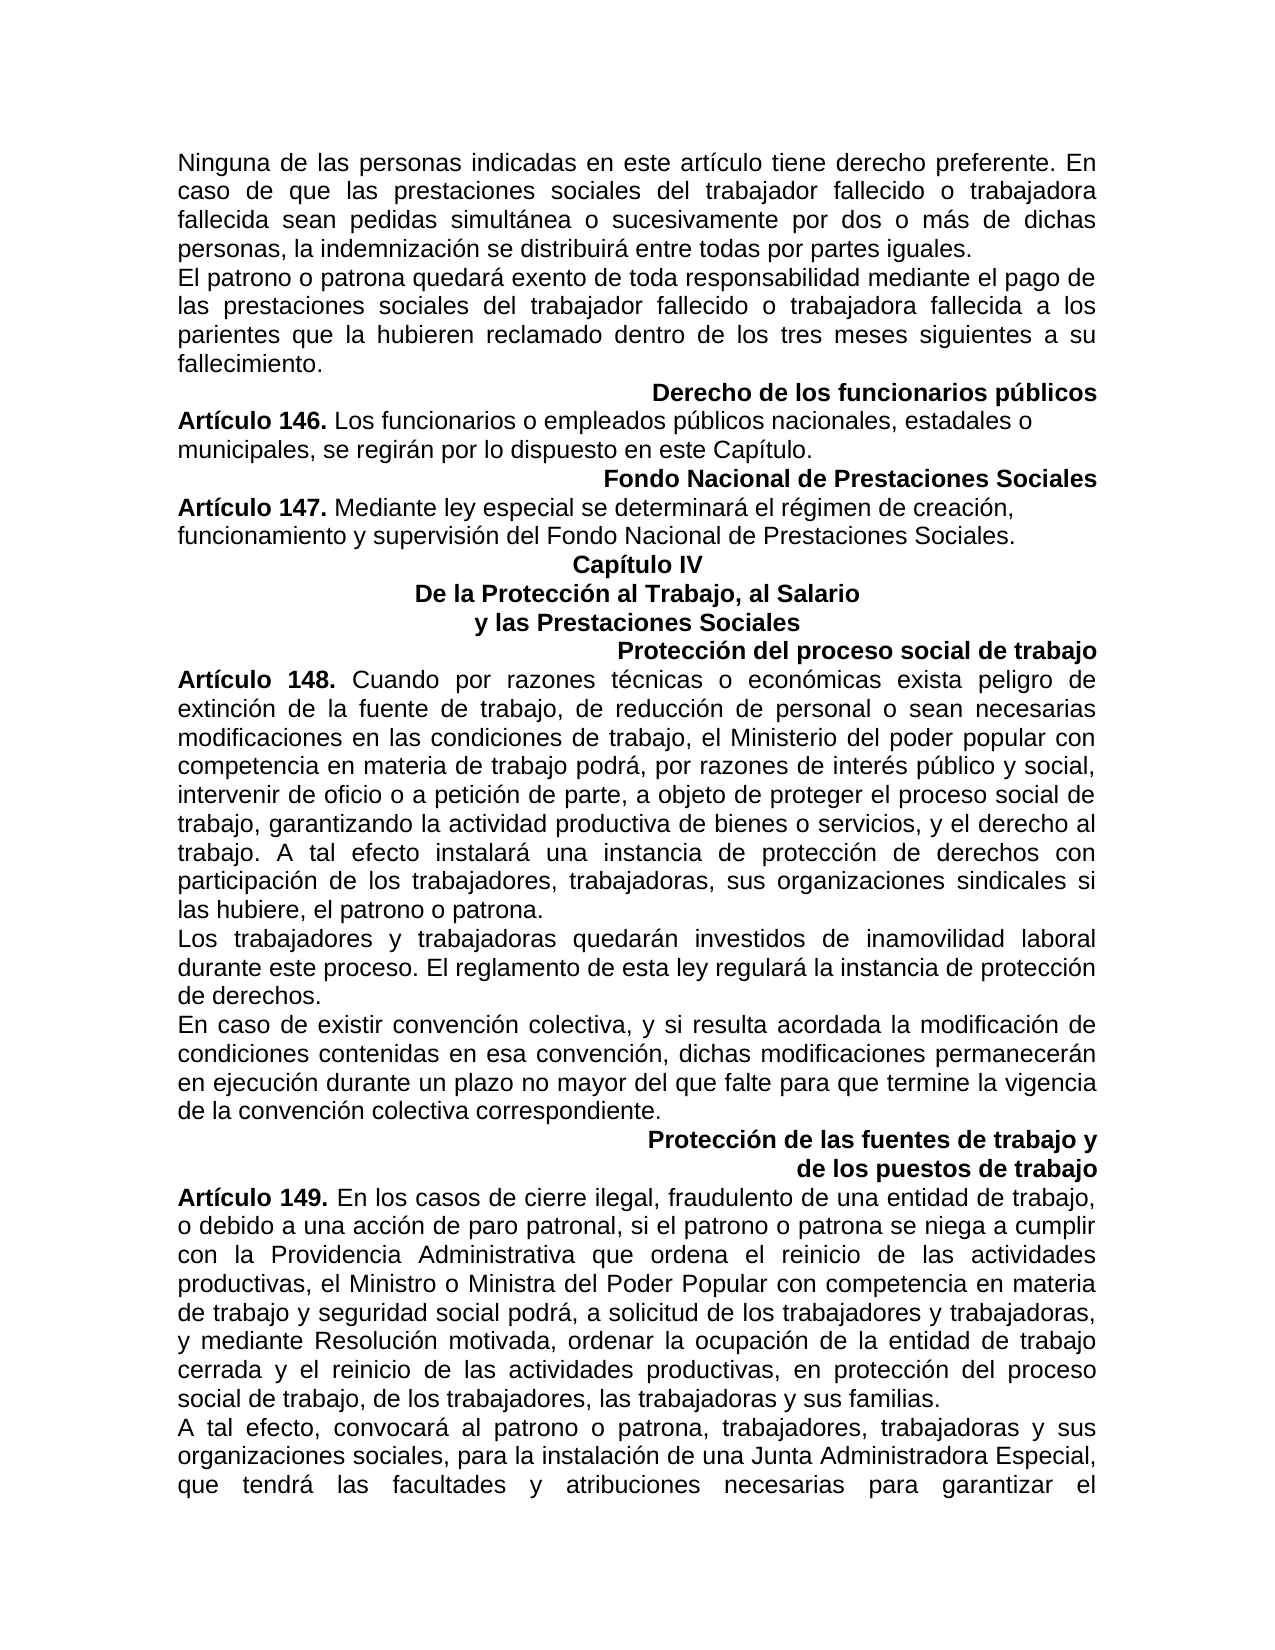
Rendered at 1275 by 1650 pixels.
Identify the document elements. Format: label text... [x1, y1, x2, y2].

text Artículo 146. Los funcionarios o empleados públicos nacionales, estadales o municipales, se regirán por lo dispuesto en este Capítulo. [177, 406, 1098, 464]
text De la Protección al Trabajo, al Salario [177, 579, 1098, 608]
text Derecho de los funcionarios públicos [177, 378, 1098, 406]
text El patrono o patrona quedará exento de toda responsabilidad mediante el pago de las prestaciones sociales del trabajador fallecido o trabajadora fallecida a los parientes que la hubieren reclamado dentro de los tres meses siguientes a su fallecimiento. [177, 263, 1098, 378]
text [177, 1413, 1098, 1499]
text En caso de existir convención colectiva, y si resulta acordada la modificación de condiciones contenidas en esa convención, dichas modificaciones permanecerán en ejecución durante un plazo no mayor del que falte para que termine la vigencia de la convención colectiva correspondiente. [177, 1010, 1098, 1125]
text Los trabajadores y trabajadoras quedarán investidos de inamovilidad laboral durante este proceso. El reglamento de esta ley regulará la instancia de protección de derechos. [177, 924, 1098, 1010]
text Artículo 149. En los casos de cierre ilegal, fraudulento de una entidad de trabajo, o debido a una acción de paro patronal, si el patrono o patrona se niega a cumplir con la Providencia Administrativa que ordena el reinicio de las actividades productivas, el Ministro o Ministra del Poder Popular con competencia en materia de trabajo y seguridad social podrá, a solicitud de los trabajadores y trabajadoras, y mediante Resolución motivada, ordenar la ocupación de la entidad de trabajo cerrada y el reinicio de las actividades productivas, en protección del proceso social de trabajo, de los trabajadores, las trabajadoras y sus familias. [177, 1183, 1098, 1413]
text de los puestos de trabajo [177, 1154, 1098, 1183]
text Fondo Nacional de Prestaciones Sociales [177, 464, 1098, 493]
text Ninguna de las personas indicadas en este artículo tiene derecho preferente. En caso de que las prestaciones sociales del trabajador fallecido o trabajadora fallecida sean pedidas simultánea o sucesivamente por dos o más de dichas personas, la indemnización se distribuirá entre todas por partes iguales. [177, 148, 1098, 263]
text Protección del proceso social de trabajo [177, 636, 1098, 665]
text Artículo 147. Mediante ley especial se determinará el régimen de creación, funcionamiento y supervisión del Fondo Nacional de Prestaciones Sociales. [177, 493, 1098, 550]
text Artículo 148. Cuando por razones técnicas o económicas exista peligro de extinción de la fuente de trabajo, de reducción de personal o sean necesarias modificaciones en las condiciones de trabajo, el Ministerio del poder popular con competencia en materia de trabajo podrá, por razones de interés público y social, intervenir de oficio o a petición de parte, a objeto de proteger el proceso social de trabajo, garantizando la actividad productiva de bienes o servicios, y el derecho al trabajo. A tal efecto instalará una instancia de protección de derechos con participación de los trabajadores, trabajadoras, sus organizaciones sindicales si las hubiere, el patrono o patrona. [177, 665, 1098, 924]
text Protección de las fuentes de trabajo y [177, 1125, 1098, 1154]
text Capítulo IV [177, 550, 1098, 579]
text y las Prestaciones Sociales [177, 608, 1098, 636]
